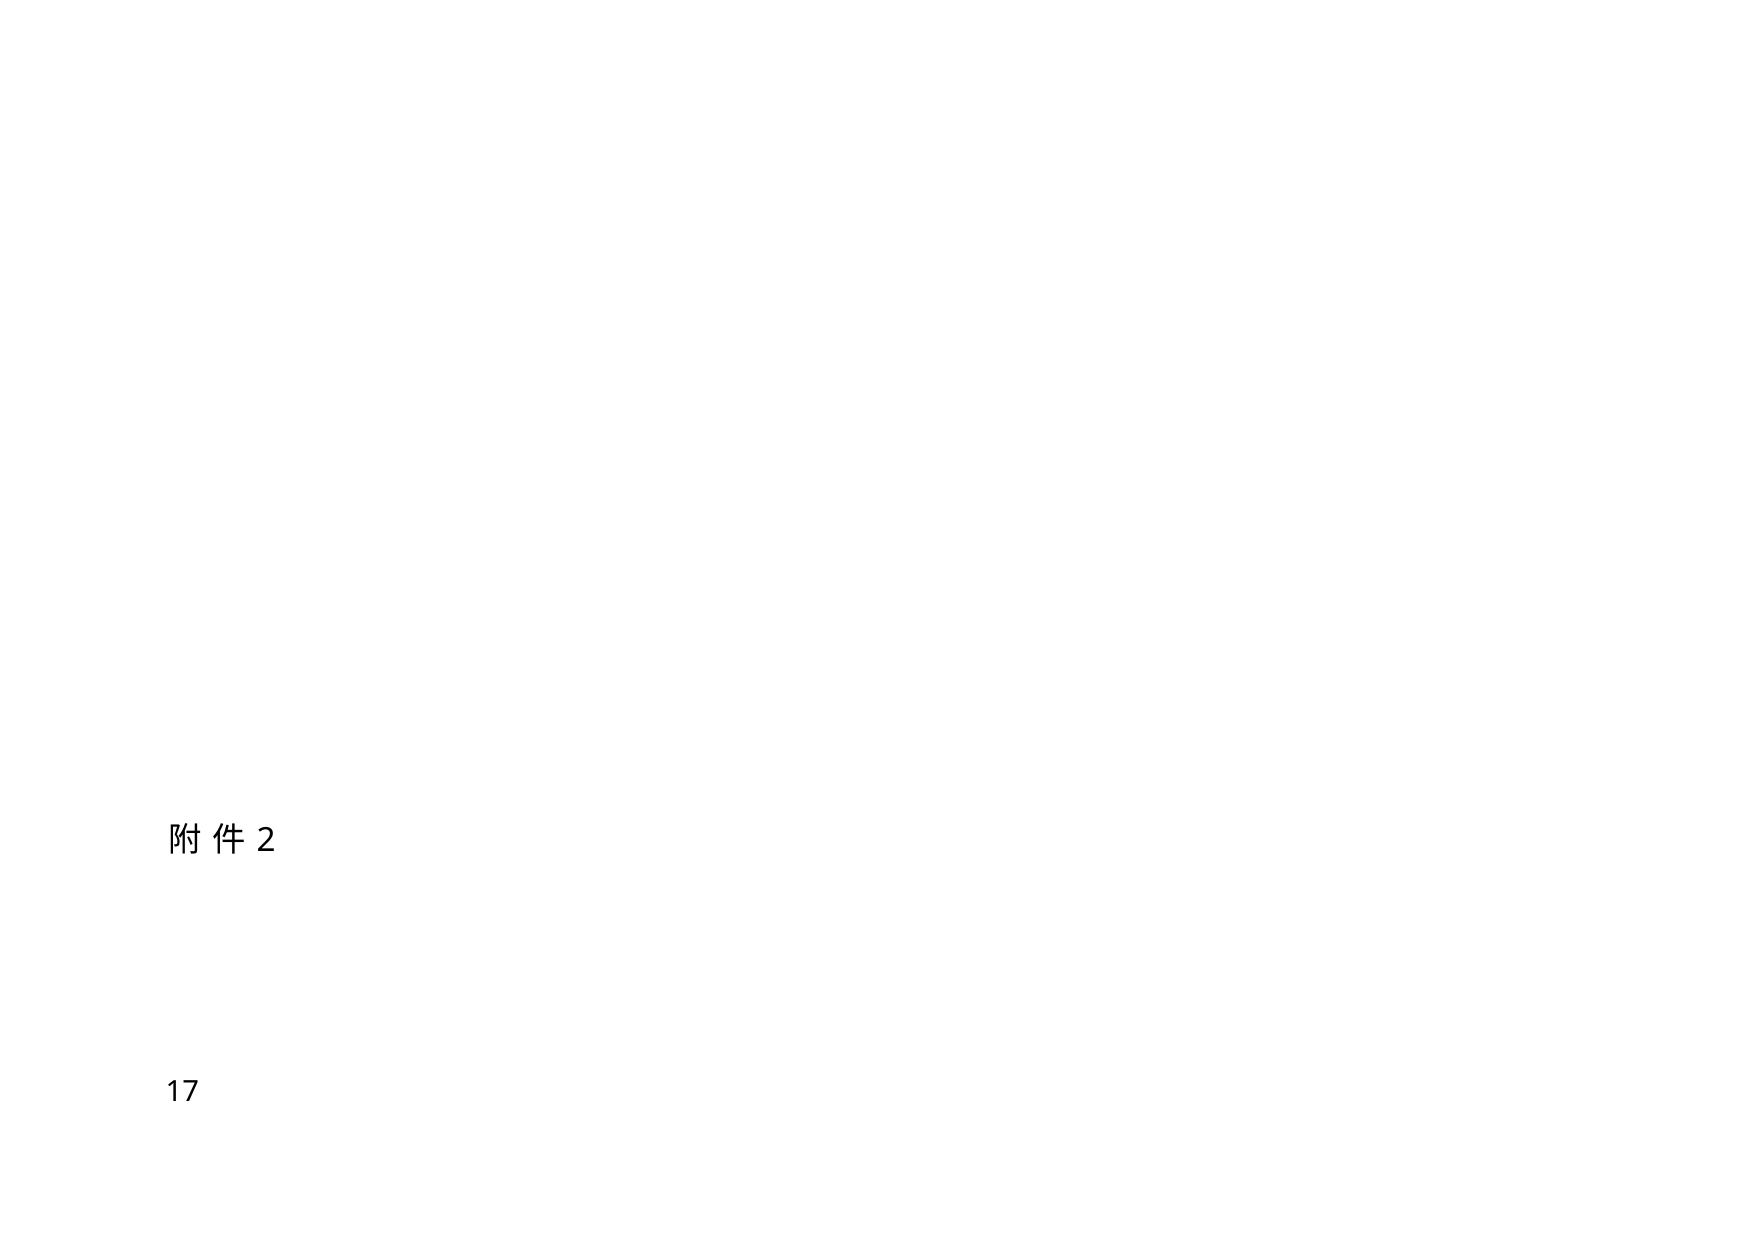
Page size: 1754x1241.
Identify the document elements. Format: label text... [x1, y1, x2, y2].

text 附件2 [168, 805, 1597, 868]
